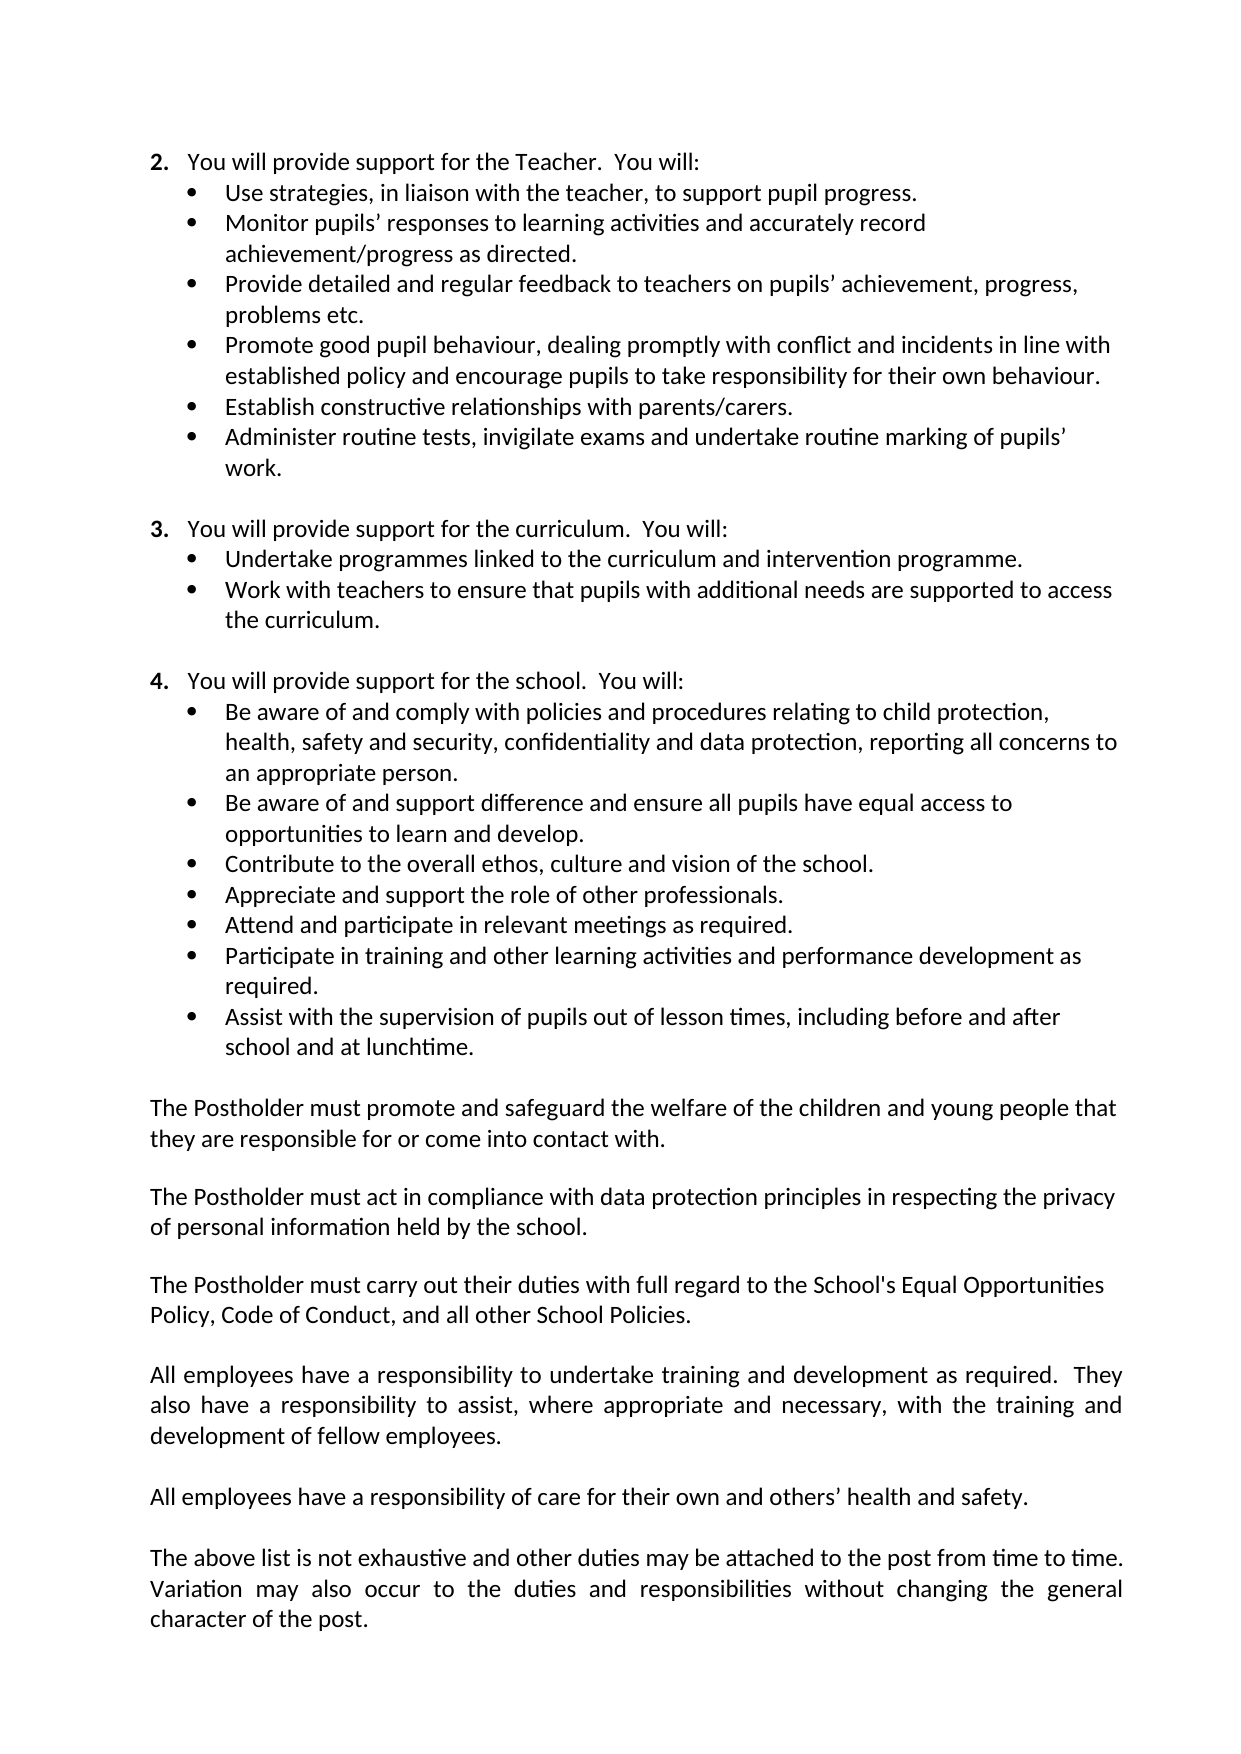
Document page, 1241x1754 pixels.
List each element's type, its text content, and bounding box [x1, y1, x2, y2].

list Be aware of and comply with policies and procedures relating to child protection, health, safety and security, confidentiality and data protection, reporting all concerns to an appropriate person. [187, 696, 1125, 787]
list Provide detailed and regular feedback to teachers on pupils’ achievement, progress, problems etc. [187, 268, 1125, 329]
list Be aware of and support difference and ensure all pupils have equal access to opportunities to learn and develop. [187, 787, 1125, 848]
list You will provide support for the curriculum. You will: [150, 513, 1125, 543]
list Participate in training and other learning activities and performance development as required. [187, 940, 1125, 1001]
list Attend and participate in relevant meetings as required. [187, 909, 1125, 940]
list Monitor pupils’ responses to learning activities and accurately record achievement/progress as directed. [187, 207, 1125, 268]
text The Postholder must carry out their duties with full regard to the School's Equal Opportunities Policy, Code of Conduct, and all other School Policies. [150, 1269, 1119, 1330]
text The Postholder must promote and safeguard the welfare of the children and young people that they are responsible for or come into contact with. [150, 1093, 1119, 1154]
list Contribute to the overall ethos, culture and vision of the school. [187, 848, 1125, 879]
list Use strategies, in liaison with the teacher, to support pupil progress. [187, 177, 1125, 207]
text The above list is not exhaustive and other duties may be attached to the post from time to time. Variation may also occur to the duties and responsibilities without changing the general character of the post. [150, 1542, 1125, 1634]
list Promote good pupil behaviour, dealing promptly with conflict and incidents in line with established policy and encourage pupils to take responsibility for their own behaviour. [187, 329, 1125, 391]
list You will provide support for the Teacher. You will: [150, 146, 1125, 177]
text The Postholder must act in compliance with data protection principles in respecting the privacy of personal information held by the school. [150, 1181, 1119, 1242]
list Establish constructive relationships with parents/carers. [187, 391, 1125, 421]
list You will provide support for the school. You will: [150, 665, 1125, 696]
list Administer routine tests, invigilate exams and undertake routine marking of pupils’ work. [187, 421, 1125, 482]
list Work with teachers to ensure that pupils with additional needs are supported to access the curriculum. [187, 574, 1125, 635]
text All employees have a responsibility of care for their own and others’ health and safety. [150, 1481, 1125, 1512]
list Appreciate and support the role of other professionals. [187, 879, 1125, 909]
text All employees have a responsibility to undertake training and development as required. They also have a responsibility to assist, where appropriate and necessary, with the training and development of fellow employees. [150, 1359, 1125, 1451]
list Assist with the supervision of pupils out of lesson times, including before and after school and at lunchtime. [187, 1001, 1125, 1062]
list Undertake programmes linked to the curriculum and intervention programme. [187, 543, 1125, 574]
